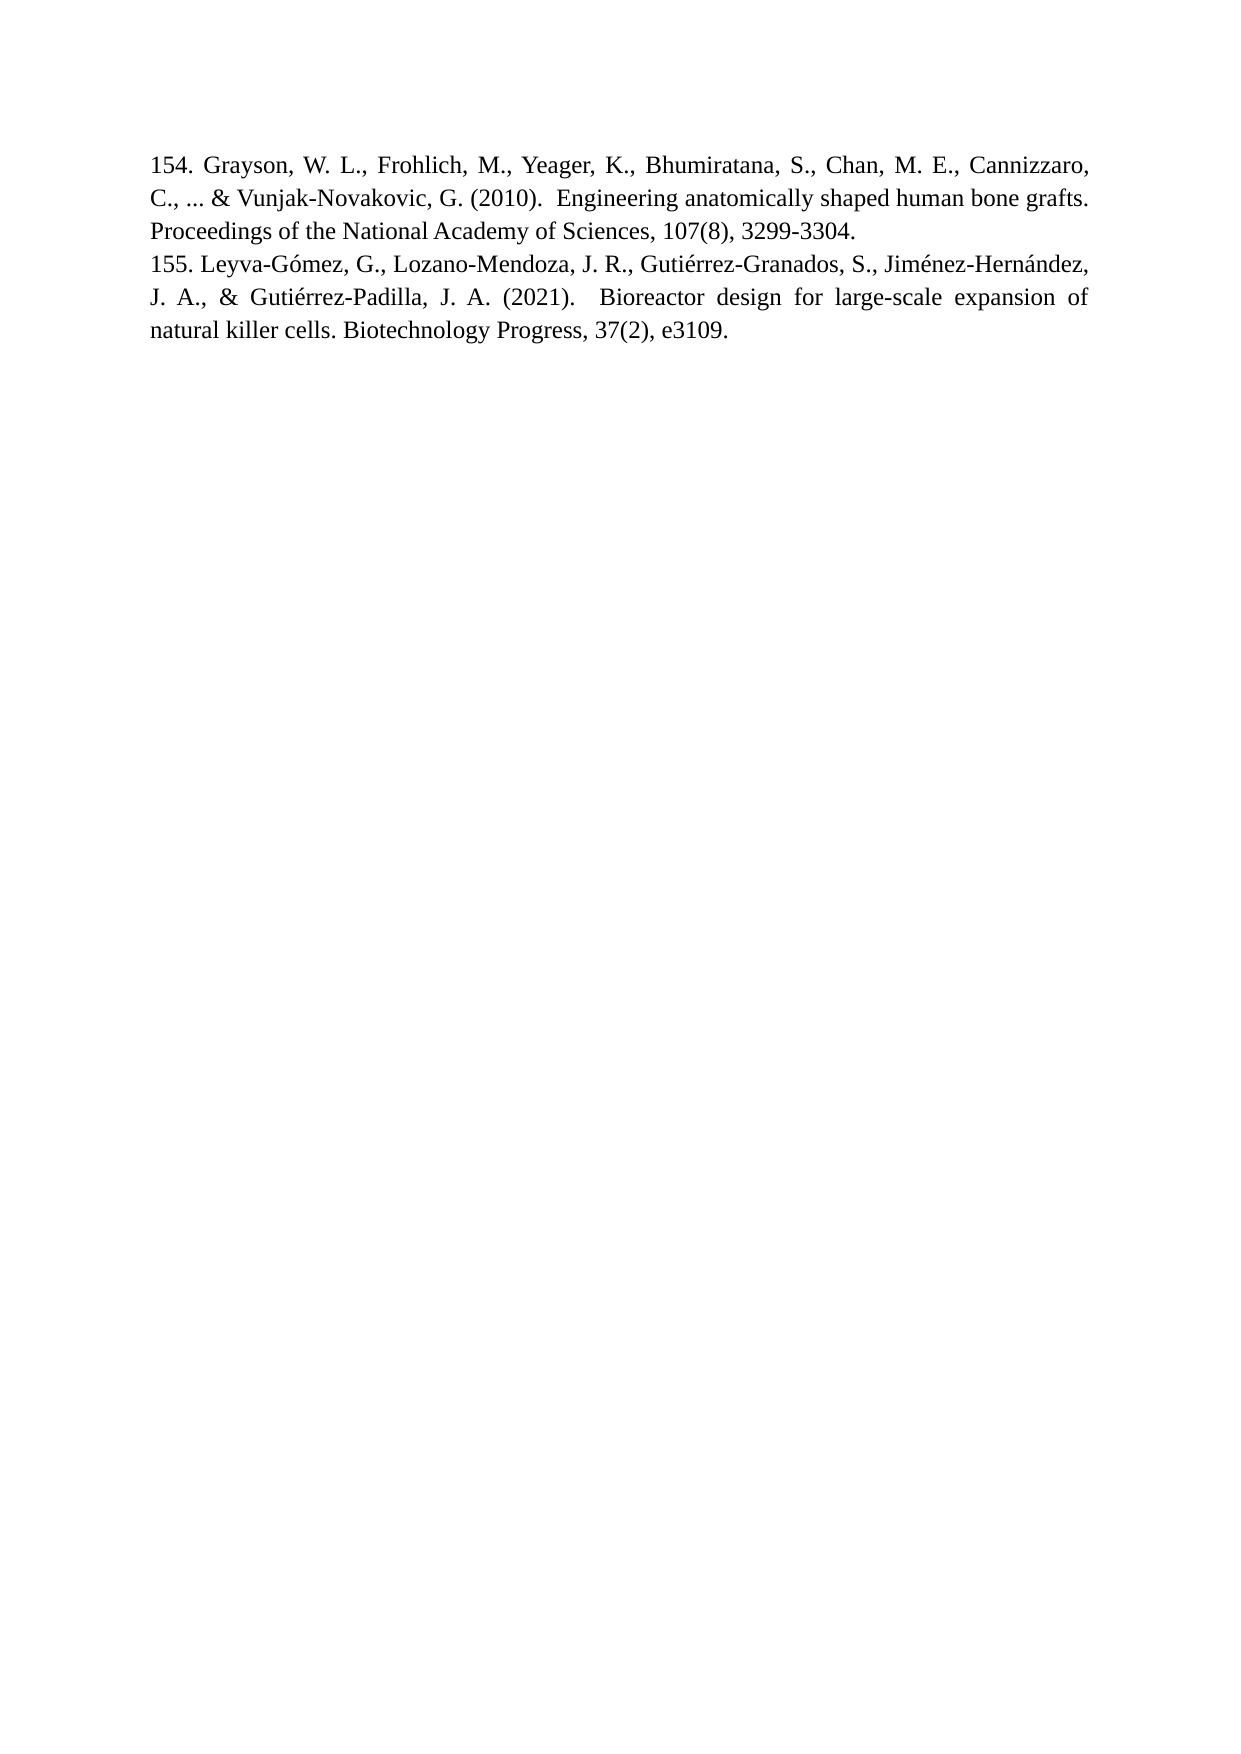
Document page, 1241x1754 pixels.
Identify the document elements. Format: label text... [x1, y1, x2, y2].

text 155. Leyva‐Gómez, G., Lozano‐Mendoza, J. R., Gutiérrez‐Granados, S., Jiménez‐Hernández, J. A., & Gutiérrez‐Padilla, J. A. (2021). Bioreactor design for large‐scale expansion of natural killer cells. Biotechnology Progress, 37(2), e3109. [150, 249, 1090, 344]
text 154. Grayson, W. L., Frohlich, M., Yeager, K., Bhumiratana, S., Chan, M. E., Cannizzaro, C., ... & Vunjak‐Novakovic, G. (2010). Engineering anatomically shaped human bone grafts. Proceedings of the National Academy of Sciences, 107(8), 3299-3304. [150, 150, 1090, 245]
